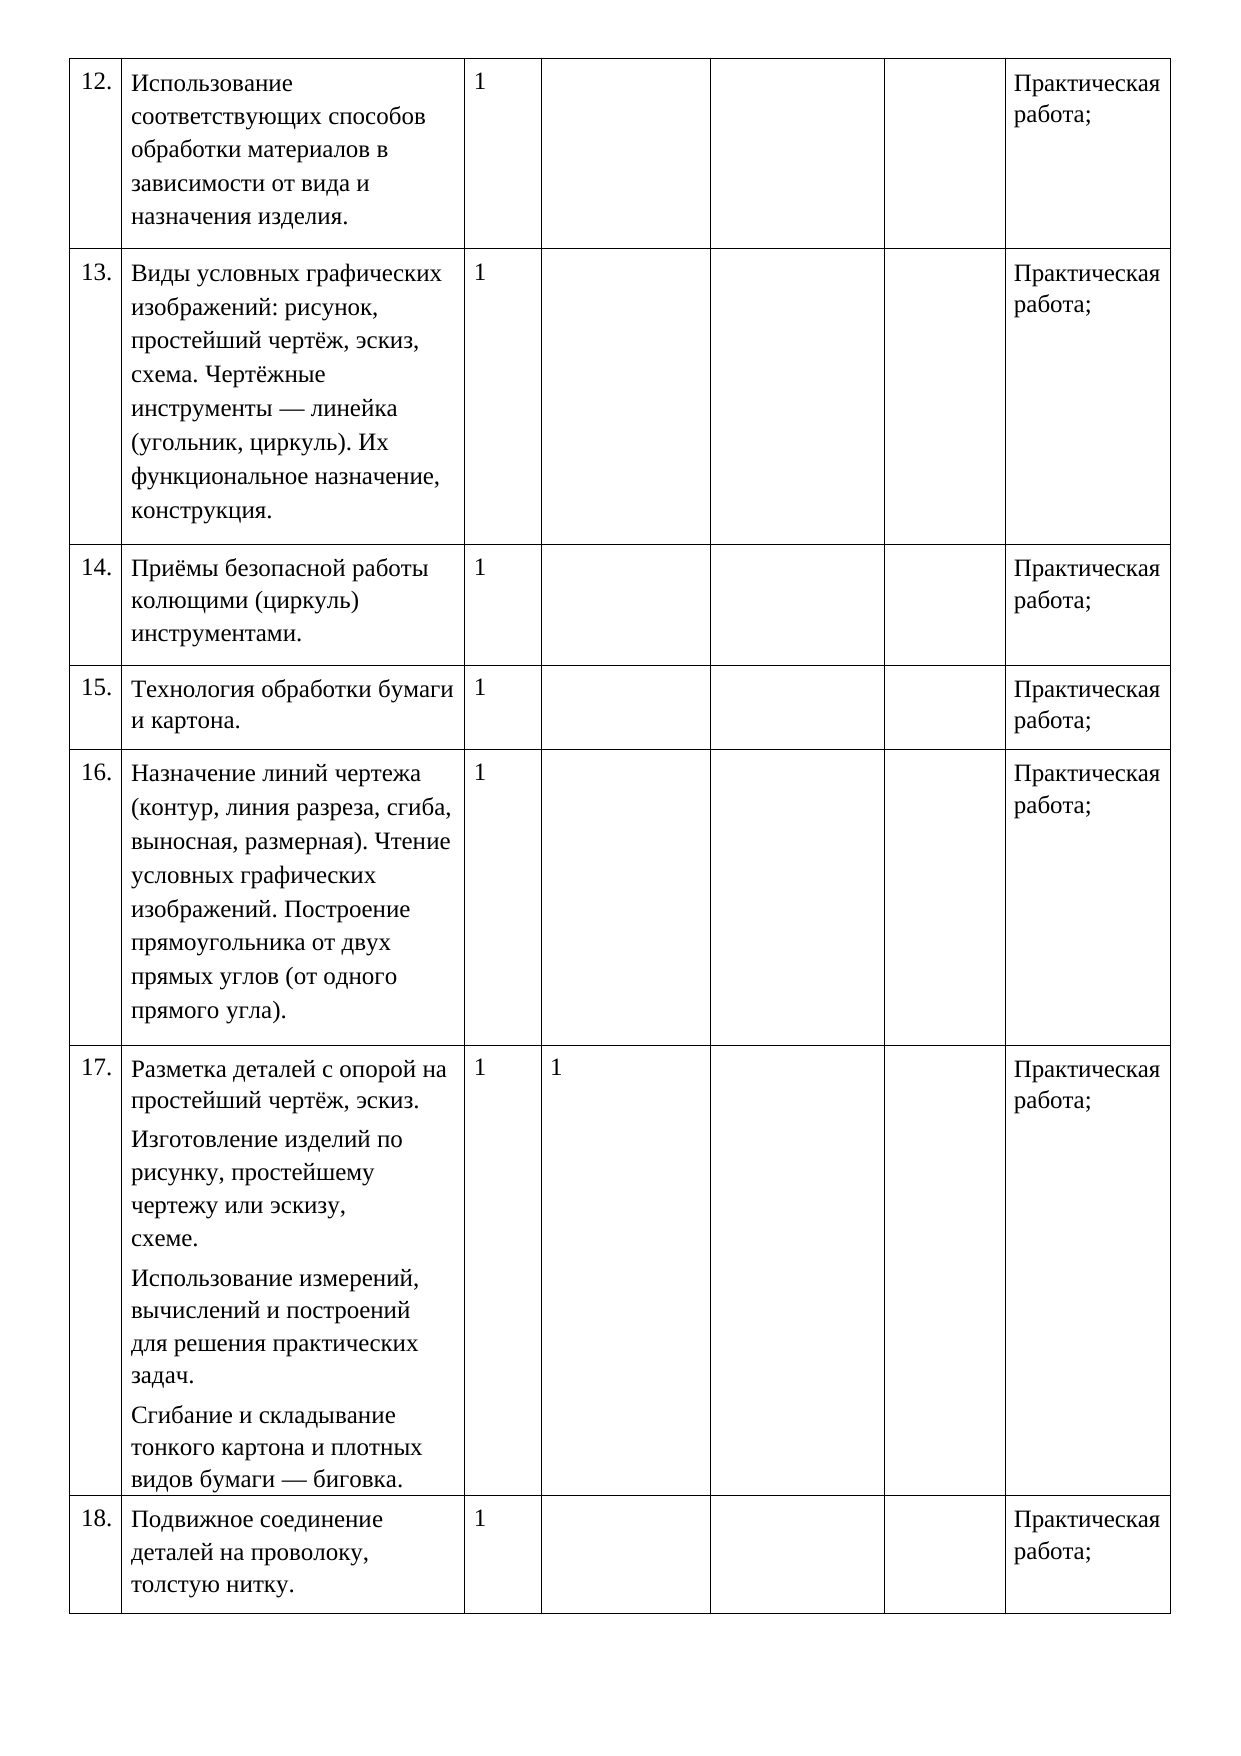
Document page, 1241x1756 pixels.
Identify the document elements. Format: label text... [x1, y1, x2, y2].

table_cell [711, 1046, 884, 1495]
table_cell 1 [465, 249, 541, 544]
table_cell 1 [542, 1046, 710, 1495]
table_cell Приёмы безопасной работы колющими (циркуль) инструментами. [122, 545, 464, 664]
table_cell 16. [70, 750, 121, 1045]
table_cell Практическая работа; [1006, 750, 1170, 1045]
table_cell 15. [70, 666, 121, 749]
table_cell [711, 666, 884, 749]
table_header 12. [70, 59, 121, 248]
table_header [885, 59, 1005, 248]
table_cell [542, 249, 710, 544]
table_cell Практическая работа; [1006, 1496, 1170, 1613]
table_header 1 [465, 59, 541, 248]
table_cell Технология обработки бумаги и картона. [122, 666, 464, 749]
table_cell 17. [70, 1046, 121, 1495]
table_cell 14. [70, 545, 121, 664]
table_cell [711, 1496, 884, 1613]
table_cell [885, 666, 1005, 749]
table_cell Разметка деталей с опорой на простейший чертёж, эскиз. Изготовление изделий по рисунку, простейшему чертежу или эскизу, схеме. Использование измерений, вычислений и построений для решения практических задач. Сгибание и складывание тонкого картона и плотных видов бумаги — биговка. [122, 1046, 464, 1495]
table_cell 1 [465, 750, 541, 1045]
table_cell Назначение линий чертежа (контур, линия разреза, сгиба, выносная, размерная). Чтение условных графических изображений. Построение прямоугольника от двух прямых углов (от одного прямого угла). [122, 750, 464, 1045]
table_header [542, 59, 710, 248]
table_cell [711, 249, 884, 544]
table_cell Подвижное соединение деталей на проволоку, толстую нитку. [122, 1496, 464, 1613]
table_cell [711, 545, 884, 664]
table_cell [885, 1046, 1005, 1495]
table_cell Практическая работа; [1006, 666, 1170, 749]
table_cell [542, 545, 710, 664]
table_cell 1 [465, 1046, 541, 1495]
table_cell [711, 750, 884, 1045]
table_header Практическая работа; [1006, 59, 1170, 248]
table_cell [885, 750, 1005, 1045]
table_cell 13. [70, 249, 121, 544]
table_cell 1 [465, 545, 541, 664]
table_cell Виды условных графических изображений: рисунок, простейший чертёж, эскиз, схема. Чертёжные инструменты — линейка (угольник, циркуль). Их функциональное назначение, конструкция. [122, 249, 464, 544]
table_cell 1 [465, 1496, 541, 1613]
table_cell [542, 666, 710, 749]
table_cell 18. [70, 1496, 121, 1613]
table_header Использование соответствующих способов обработки материалов в зависимости от вида и назначения изделия. [122, 59, 464, 248]
table_cell Практическая работа; [1006, 545, 1170, 664]
table_header [711, 59, 884, 248]
table_cell [885, 1496, 1005, 1613]
table_cell Практическая работа; [1006, 249, 1170, 544]
table_cell [885, 249, 1005, 544]
table_cell [542, 1496, 710, 1613]
table_cell [542, 750, 710, 1045]
table_cell Практическая работа; [1006, 1046, 1170, 1495]
table_cell 1 [465, 666, 541, 749]
table_cell [885, 545, 1005, 664]
